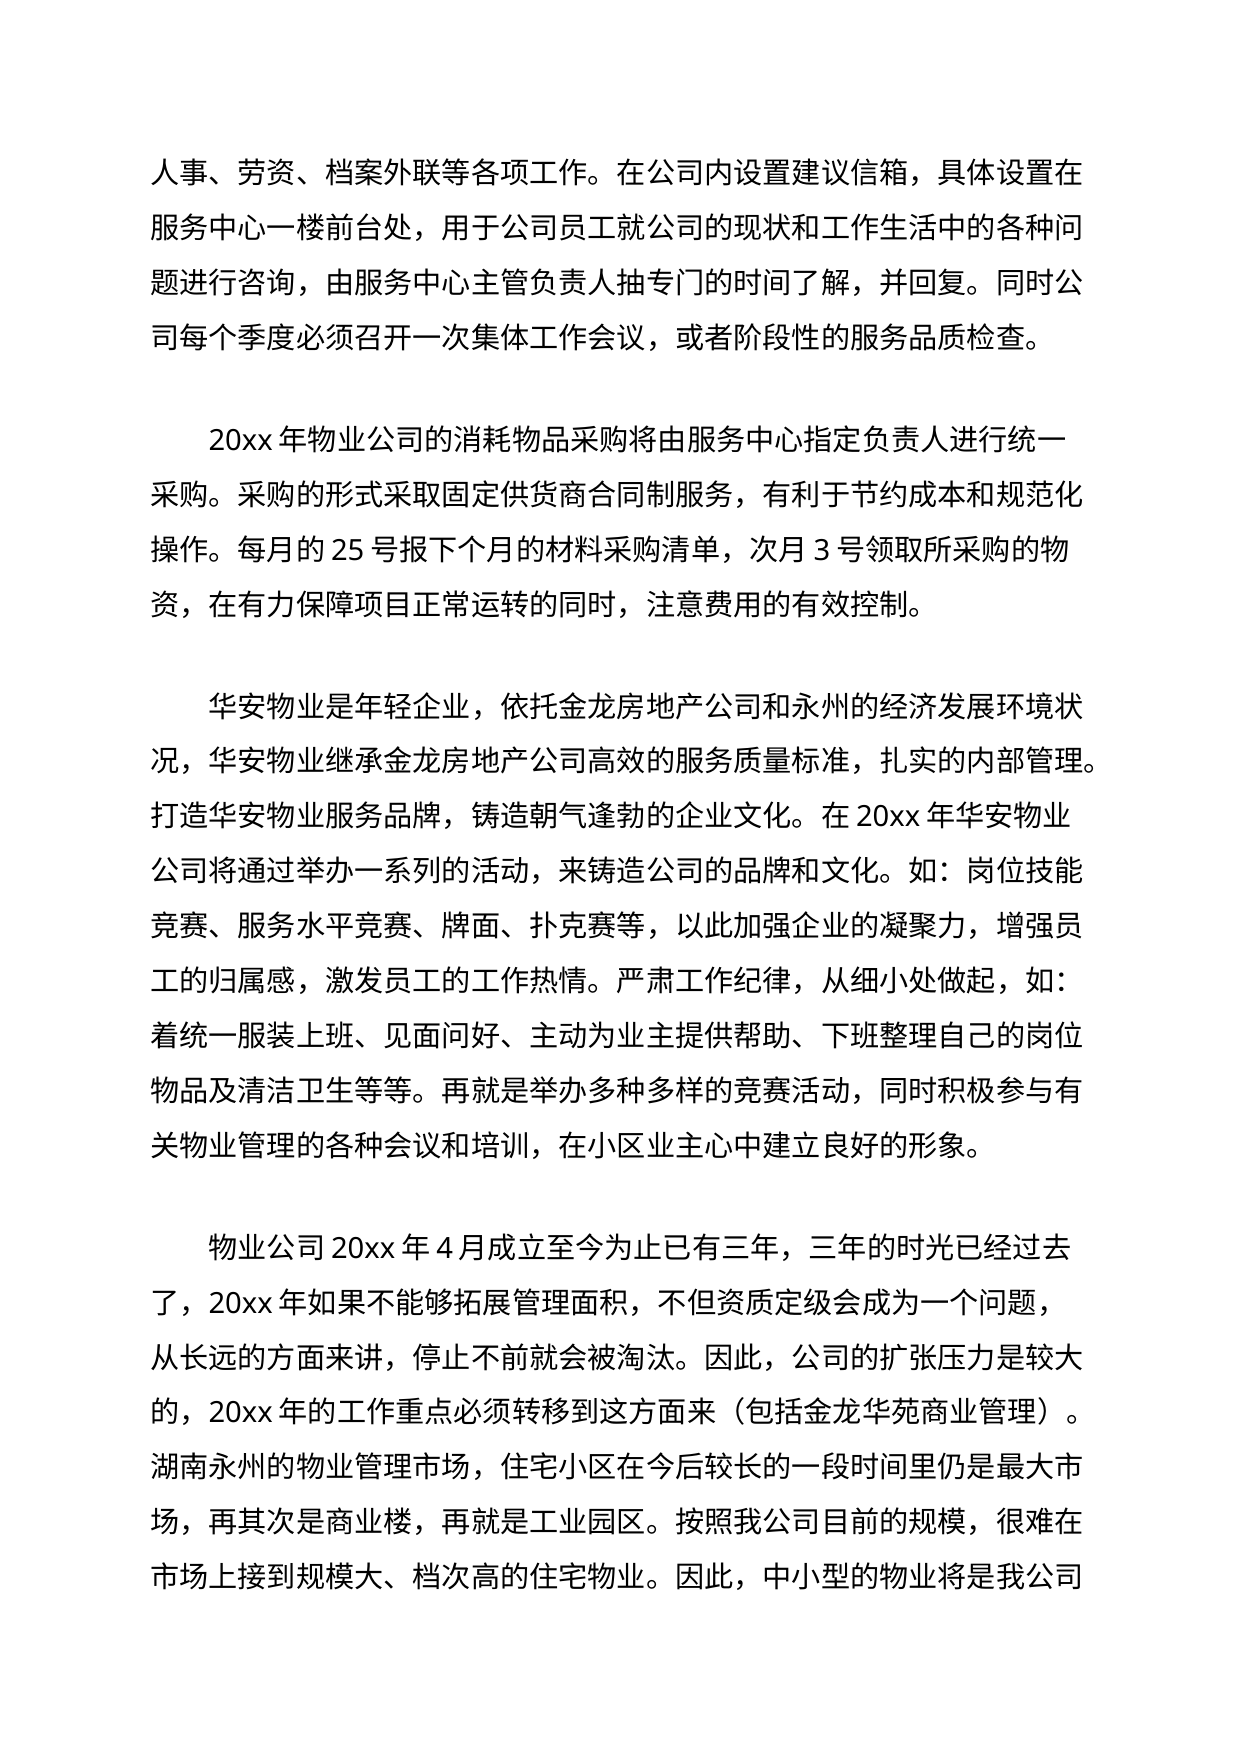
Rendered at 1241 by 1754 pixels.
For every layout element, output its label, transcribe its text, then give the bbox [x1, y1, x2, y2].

text 20xx年物业公司的消耗物品采购将由服务中心指定负责人进行统一采购。采购的形式采取固定供货商合同制服务，有利于节约成本和规范化操作。每月的25号报下个月的材料采购清单，次月3号领取所采购的物资，在有力保障项目正常运转的同时，注意费用的有效控制。 [150, 416, 1090, 624]
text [150, 1224, 1090, 1596]
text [150, 150, 1090, 357]
text 华安物业是年轻企业，依托金龙房地产公司和永州的经济发展环境状况，华安物业继承金龙房地产公司高效的服务质量标准，扎实的内部管理。打造华安物业服务品牌，铸造朝气逢勃的企业文化。在20xx年华安物业公司将通过举办一系列的活动，来铸造公司的品牌和文化。如：岗位技能竞赛、服务水平竞赛、牌面、扑克赛等，以此加强企业的凝聚力，增强员工的归属感，激发员工的工作热情。严肃工作纪律，从细小处做起，如：着统一服装上班、见面问好、主动为业主提供帮助、下班整理自己的岗位物品及清洁卫生等等。再就是举办多种多样的竞赛活动，同时积极参与有关物业管理的各种会议和培训，在小区业主心中建立良好的形象。 [150, 683, 1090, 1165]
